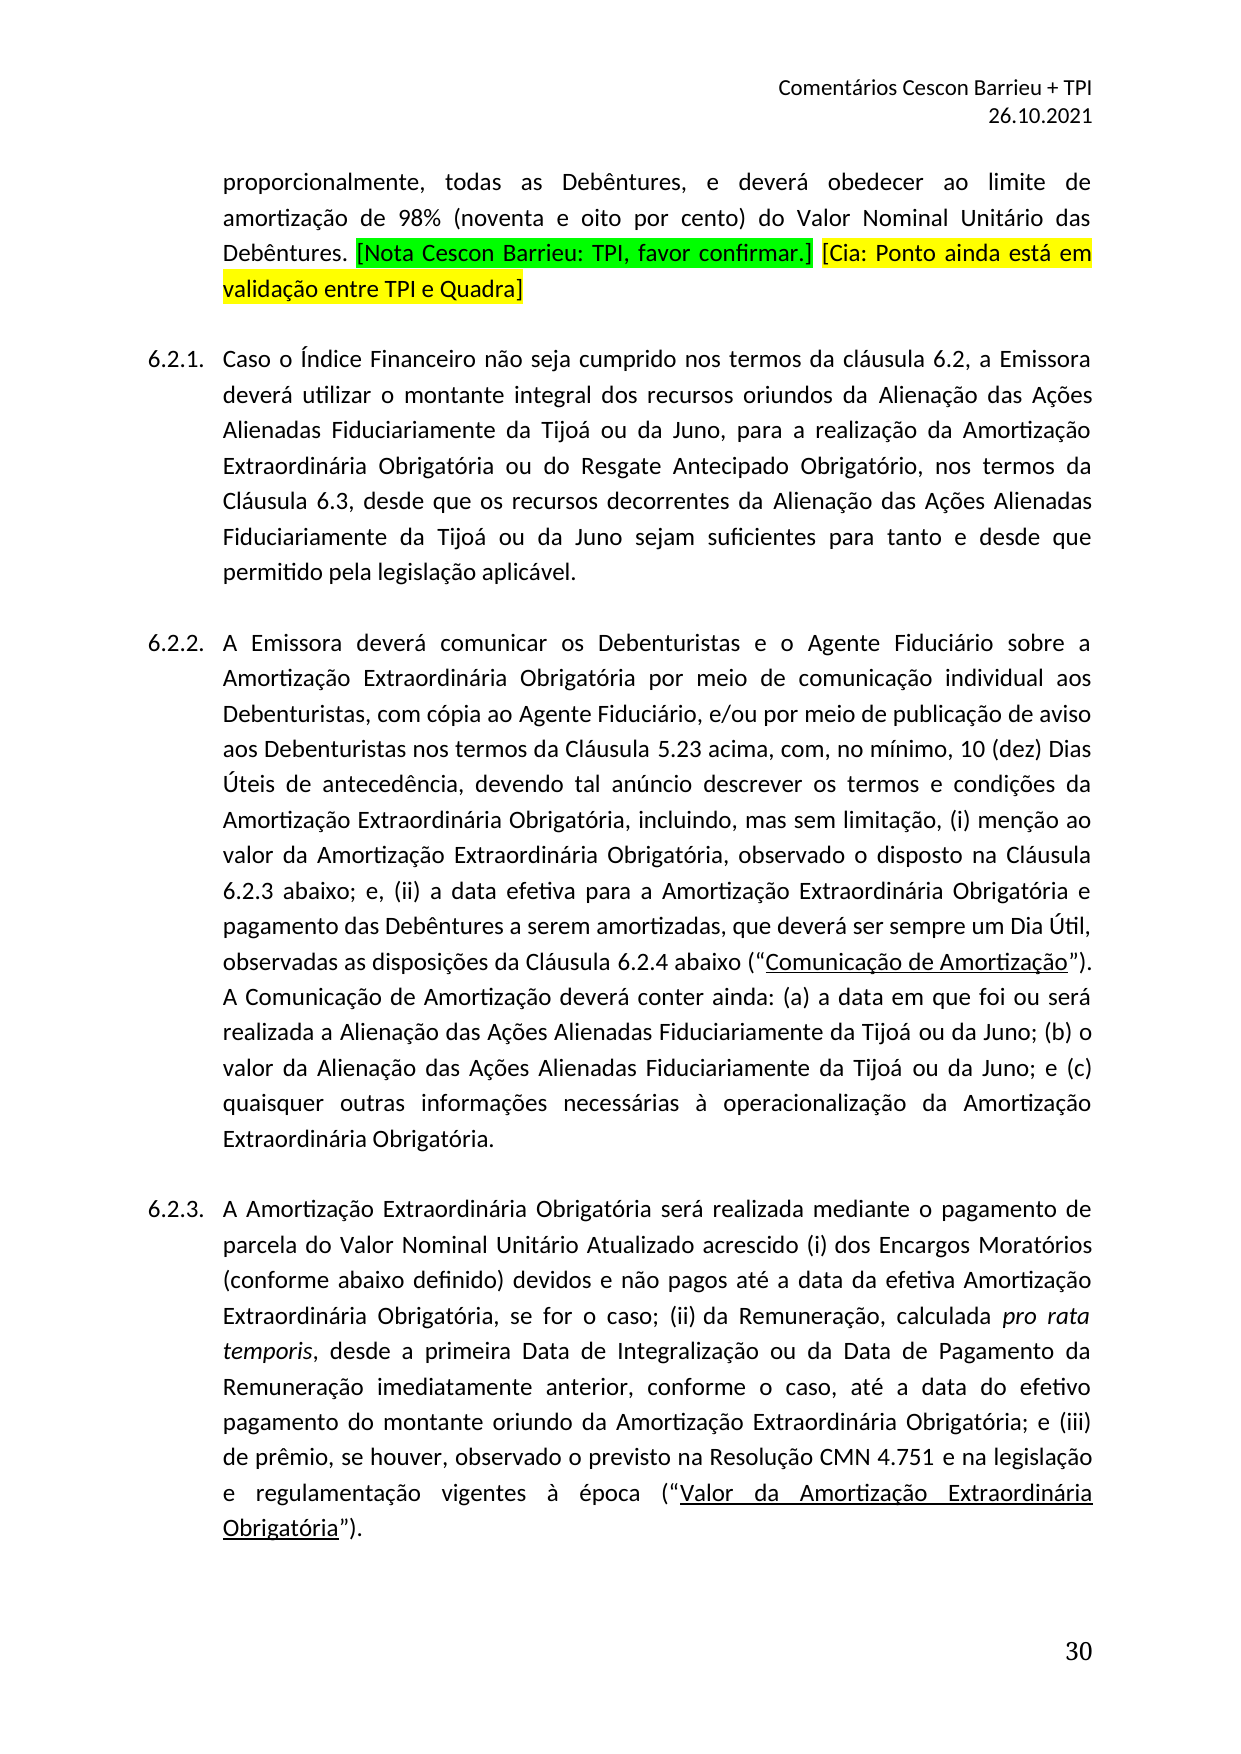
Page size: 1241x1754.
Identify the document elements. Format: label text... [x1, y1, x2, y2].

list A Amortização Extraordinária Obrigatória será realizada mediante o pagamento de parcela do Valor Nominal Unitário Atualizado acrescido (i) dos Encargos Moratórios (conforme abaixo definido) devidos e não pagos até a data da efetiva Amortização Extraordinária Obrigatória, se for o caso; (ii) da Remuneração, calculada pro rata temporis, desde a primeira Data de Integralização ou da Data de Pagamento da Remuneração imediatamente anterior, conforme o caso, até a data do efetivo pagamento do montante oriundo da Amortização Extraordinária Obrigatória; e (iii) de prêmio, se houver, observado o previsto na Resolução CMN 4.751 e na legislação e regulamentação vigentes à época (“Valor da Amortização Extraordinária Obrigatória”). [148, 1189, 1092, 1544]
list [148, 162, 1092, 304]
list Caso o Índice Financeiro não seja cumprido nos termos da cláusula 6.2, a Emissora deverá utilizar o montante integral dos recursos oriundos da Alienação das Ações Alienadas Fiduciariamente da Tijoá ou da Juno, para a realização da Amortização Extraordinária Obrigatória ou do Resgate Antecipado Obrigatório, nos termos da Cláusula 6.3, desde que os recursos decorrentes da Alienação das Ações Alienadas Fiduciariamente da Tijoá ou da Juno sejam suficientes para tanto e desde que permitido pela legislação aplicável. [148, 339, 1092, 587]
list A Emissora deverá comunicar os Debenturistas e o Agente Fiduciário sobre a Amortização Extraordinária Obrigatória por meio de comunicação individual aos Debenturistas, com cópia ao Agente Fiduciário, e/ou por meio de publicação de aviso aos Debenturistas nos termos da Cláusula 5.23 acima, com, no mínimo, 10 (dez) Dias Úteis de antecedência, devendo tal anúncio descrever os termos e condições da Amortização Extraordinária Obrigatória, incluindo, mas sem limitação, (i) menção ao valor da Amortização Extraordinária Obrigatória, observado o disposto na Cláusula 6.2.3 abaixo; e, (ii) a data efetiva para a Amortização Extraordinária Obrigatória e pagamento das Debêntures a serem amortizadas, que deverá ser sempre um Dia Útil, observadas as disposições da Cláusula 6.2.4 abaixo (“Comunicação de Amortização”). A Comunicação de Amortização deverá conter ainda: (a) a data em que foi ou será realizada a Alienação das Ações Alienadas Fiduciariamente da Tijoá ou da Juno; (b) o valor da Alienação das Ações Alienadas Fiduciariamente da Tijoá ou da Juno; e (c) quaisquer outras informações necessárias à operacionalização da Amortização Extraordinária Obrigatória. [148, 623, 1092, 1154]
